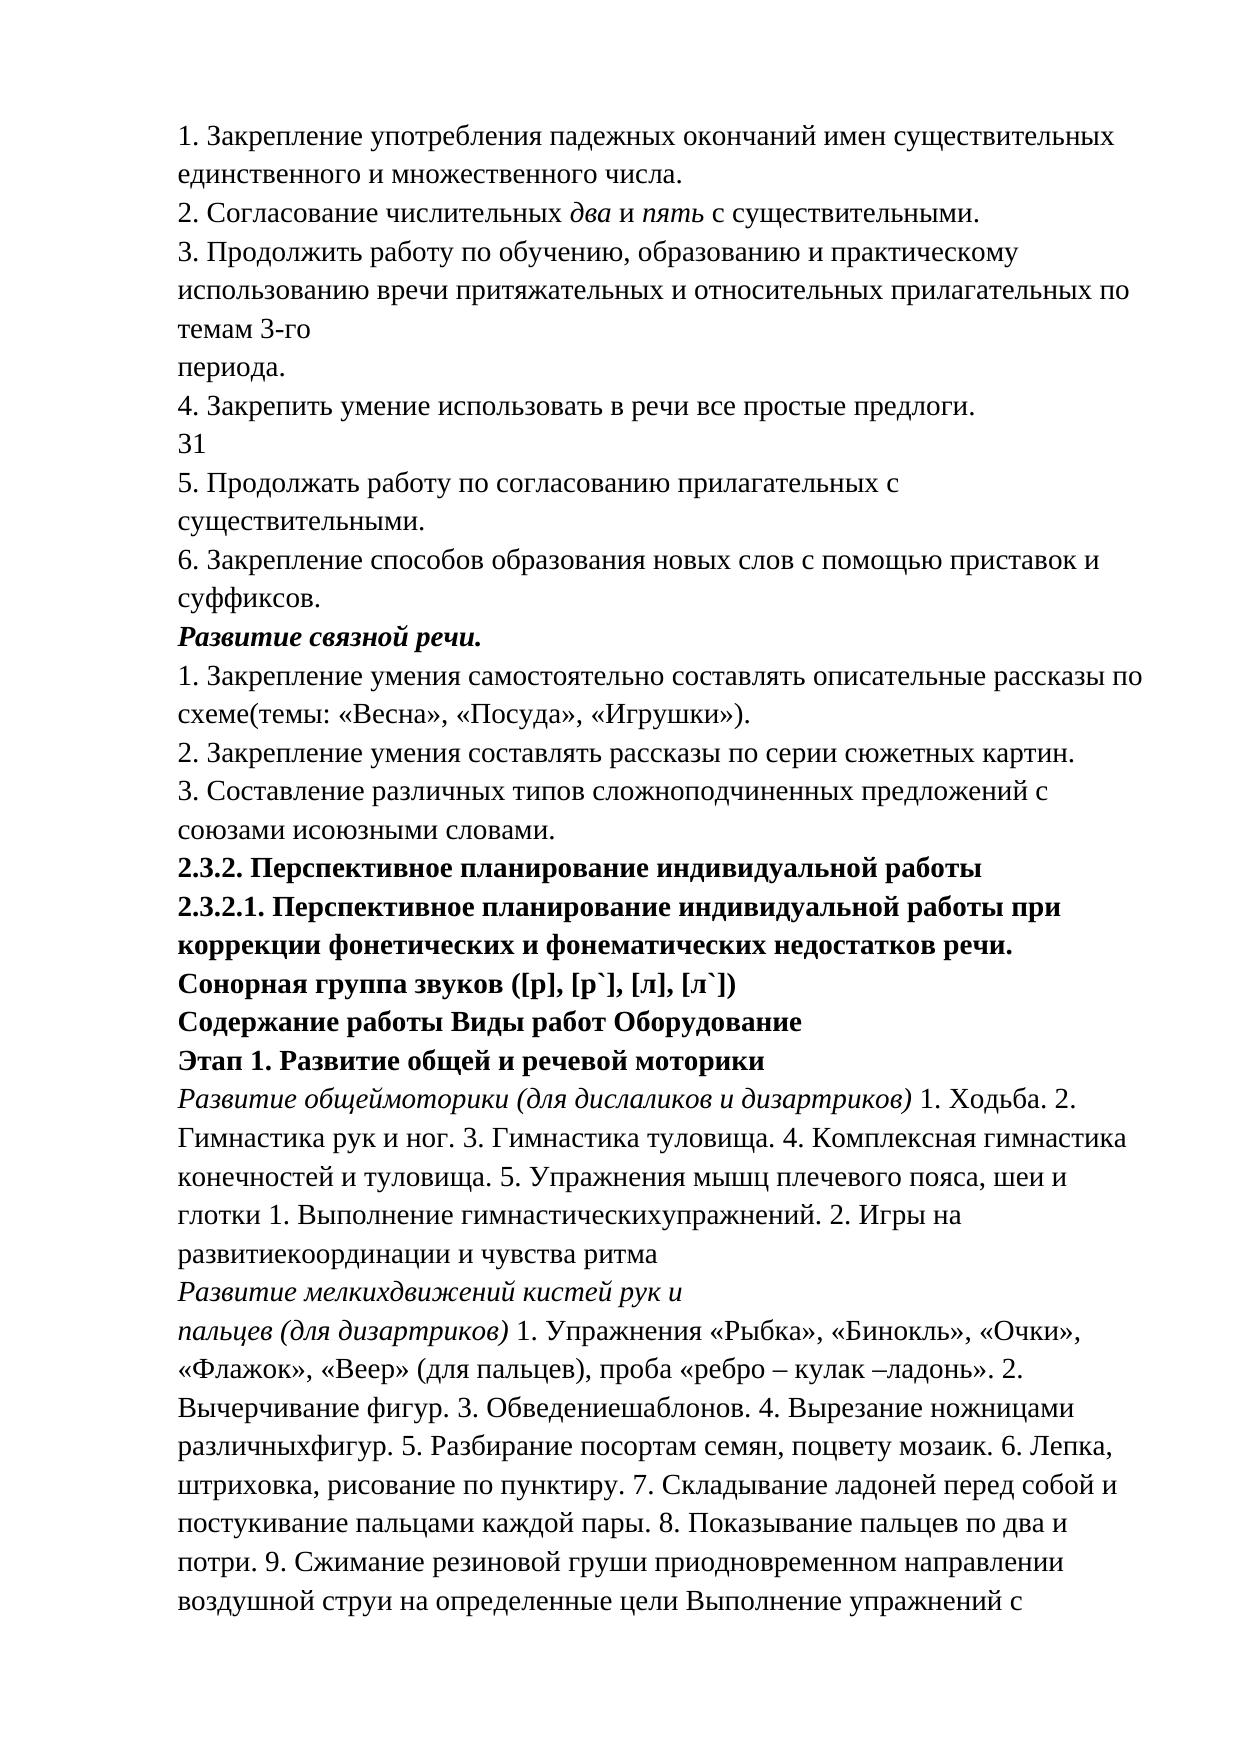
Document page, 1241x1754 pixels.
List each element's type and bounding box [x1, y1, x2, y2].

text [177, 118, 1152, 1616]
